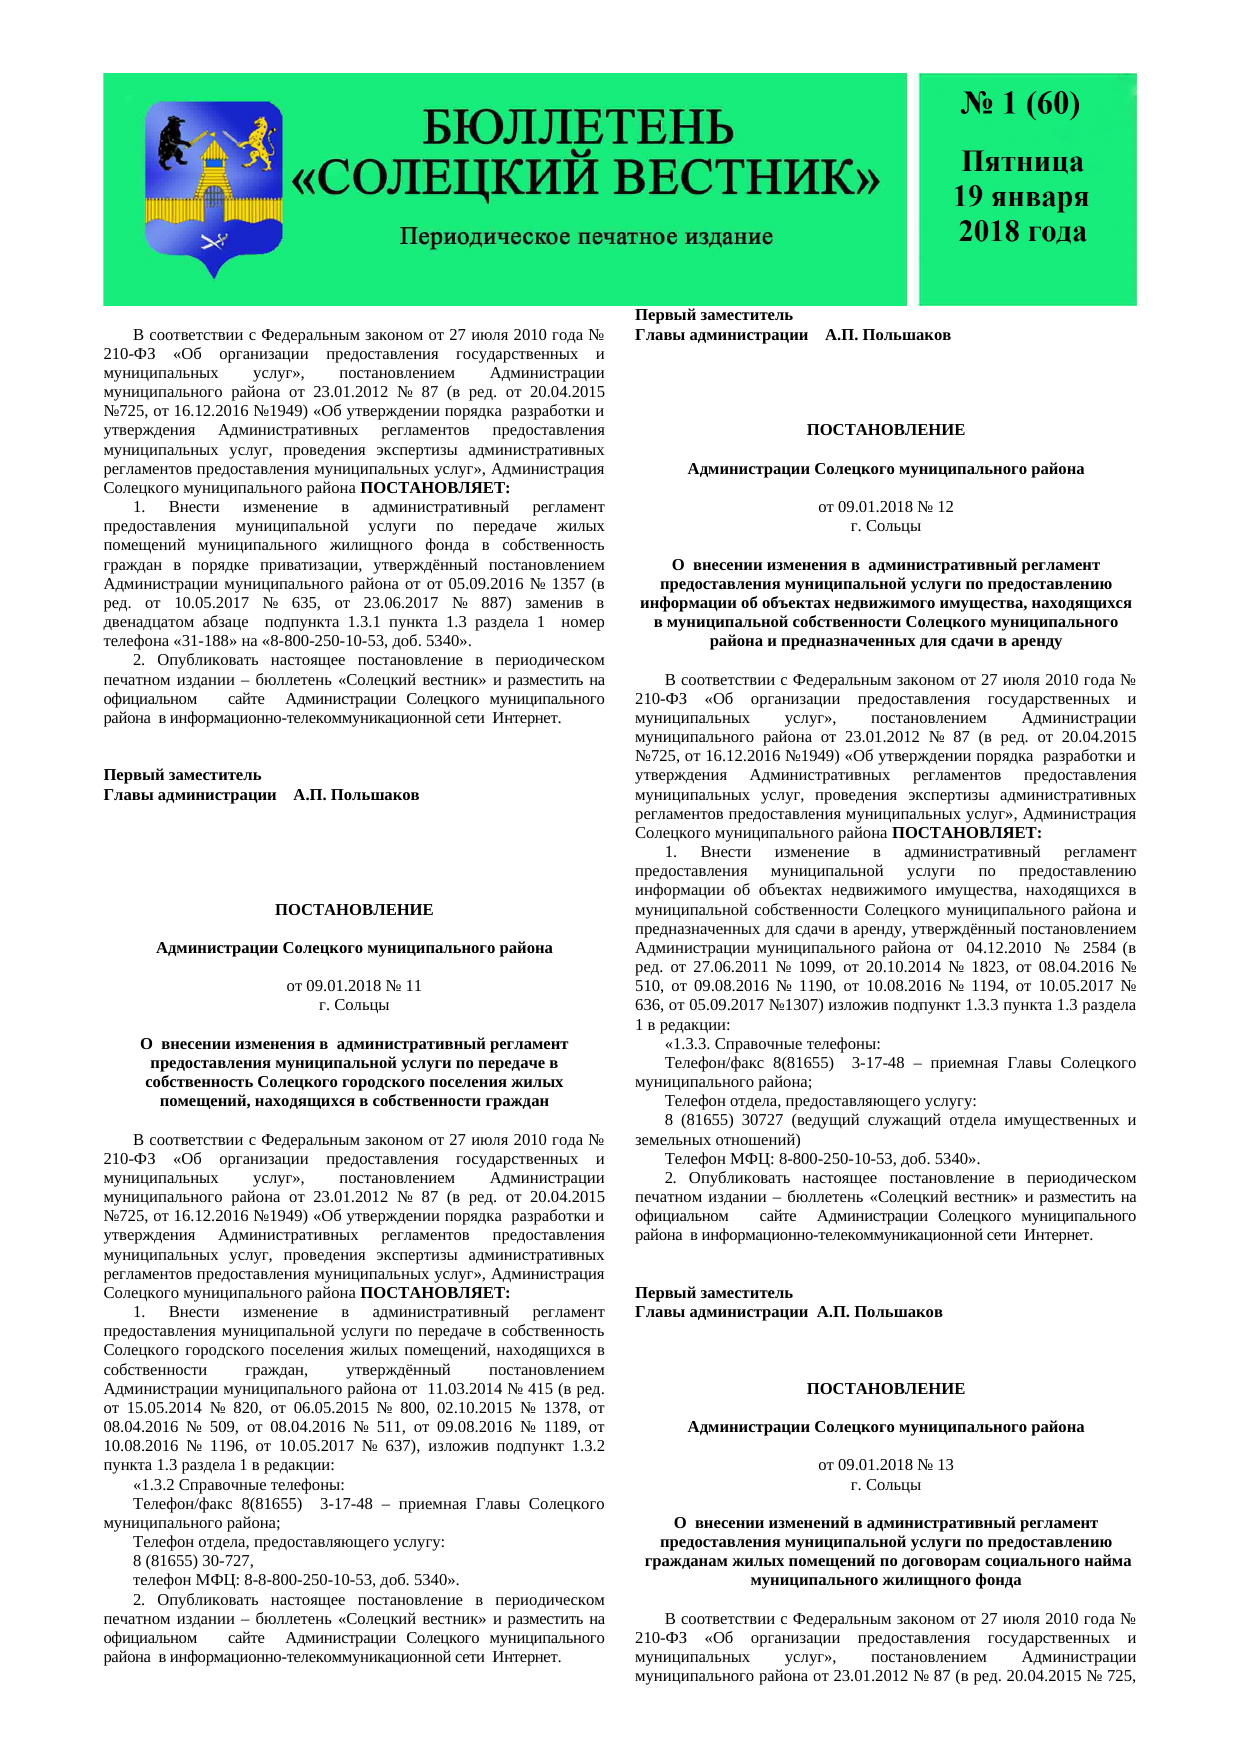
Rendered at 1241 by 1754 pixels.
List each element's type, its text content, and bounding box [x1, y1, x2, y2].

text Первый заместитель Главы администрации А.П. Польшаков [635, 1283, 1137, 1321]
text от 09.01.2018 № 13 [635, 1455, 1137, 1474]
text «1.3.2 Справочные телефоны: [103, 1474, 605, 1493]
text Администрации Солецкого муниципального района [635, 1417, 1137, 1436]
text от 09.01.2018 № 12 [635, 497, 1137, 516]
text «1.3.3. Справочные телефоны: [635, 1033, 1137, 1053]
text ПОСТАНОВЛЕНИЕ [103, 899, 605, 918]
text гражданам жилых помещений по договорам социального найма муниципального жилищного фонда [635, 1551, 1137, 1589]
text Первый заместитель Главы администрации А.П. Польшаков [635, 306, 1137, 343]
text Телефон МФЦ: 8-800-250-10-53, доб. 5340». [635, 1148, 1137, 1168]
text телефон МФЦ: 8-8-800-250-10-53, доб. 5340». [103, 1570, 605, 1589]
text Администрации Солецкого муниципального района [103, 938, 605, 957]
text Первый заместитель Главы администрации А.П. Польшаков [103, 765, 605, 803]
text Телефон/факс 8(81655) 3-17-48 – приемная Главы Солецкого муниципального района; [635, 1053, 1137, 1091]
picture [103, 73, 1137, 306]
text 8 (81655) 30727 (ведущий служащий отдела имущественных и земельных отношений) [635, 1110, 1137, 1148]
text г. Сольцы [635, 516, 1137, 535]
text Телефон/факс 8(81655) 3-17-48 – приемная Главы Солецкого муниципального района; [103, 1493, 605, 1532]
text Администрации Солецкого муниципального района [635, 458, 1137, 478]
text О внесении изменения в административный регламент [103, 1033, 605, 1053]
text г. Сольцы [103, 995, 605, 1014]
text от 09.01.2018 № 11 [103, 976, 605, 995]
text ПОСТАНОВЛЕНИЕ [635, 401, 1137, 439]
text 1. Внести изменение в административный регламент предоставления муниципальной услуги по передаче в собственность Солецкого городского поселения жилых помещений, находящихся в собственности граждан, утверждённый постановлением Администрации муниципального района от 11.03.2014 № 415 (в ред. от 15.05.2014 № 820, от 06.05.2015 № 800, 02.10.2015 № 1378, от 08.04.2016 № 509, от 08.04.2016 № 511, от 09.08.2016 № 1189, от 10.08.2016 № 1196, от 10.05.2017 № 637), изложив подпункт 1.3.2 пункта 1.3 раздела 1 в редакции: [103, 1302, 605, 1474]
text О внесении изменения в административный регламент предоставления муниципальной услуги по предоставлению информации об объектах недвижимого имущества, находящихся в муниципальной собственности Солецкого муниципального района и предназначенных для сдачи в аренду [635, 554, 1137, 650]
text г. Сольцы [635, 1474, 1137, 1493]
text предоставления муниципальной услуги по предоставлению [635, 1532, 1137, 1551]
text ПОСТАНОВЛЕНИЕ [635, 1359, 1137, 1398]
text Телефон отдела, предоставляющего услугу: [635, 1091, 1137, 1110]
text 1. Внести изменение в административный регламент предоставления муниципальной услуги по передаче жилых помещений муниципального жилищного фонда в собственность граждан в порядке приватизации, утверждённый постановлением Администрации муниципального района от от 05.09.2016 № 1357 (в ред. от 10.05.2017 № 635, от 23.06.2017 № 887) заменив в двенадцатом абзаце подпункта 1.3.1 пункта 1.3 раздела 1 номер телефона «31-188» на «8-800-250-10-53, доб. 5340». [103, 497, 605, 650]
text предоставления муниципальной услуги по передаче в собственность Солецкого городского поселения жилых помещений, находящихся в собственности граждан [103, 1053, 605, 1110]
text 8 (81655) 30-727, [103, 1551, 605, 1570]
text 1. Внести изменение в административный регламент предоставления муниципальной услуги по предоставлению информации об объектах недвижимого имущества, находящихся в муниципальной собственности Солецкого муниципального района и предназначенных для сдачи в аренду, утверждённый постановлением Администрации муниципального района от 04.12.2010 № 2584 (в ред. от 27.06.2011 № 1099, от 20.10.2014 № 1823, от 08.04.2016 № 510, от 09.08.2016 № 1190, от 10.08.2016 № 1194, от 10.05.2017 № 636, от 05.09.2017 №1307) изложив подпункт 1.3.3 пункта 1.3 раздела 1 в редакции: [635, 842, 1137, 1033]
text Телефон отдела, предоставляющего услугу: [103, 1532, 605, 1551]
text О внесении изменений в административный регламент [635, 1513, 1137, 1532]
